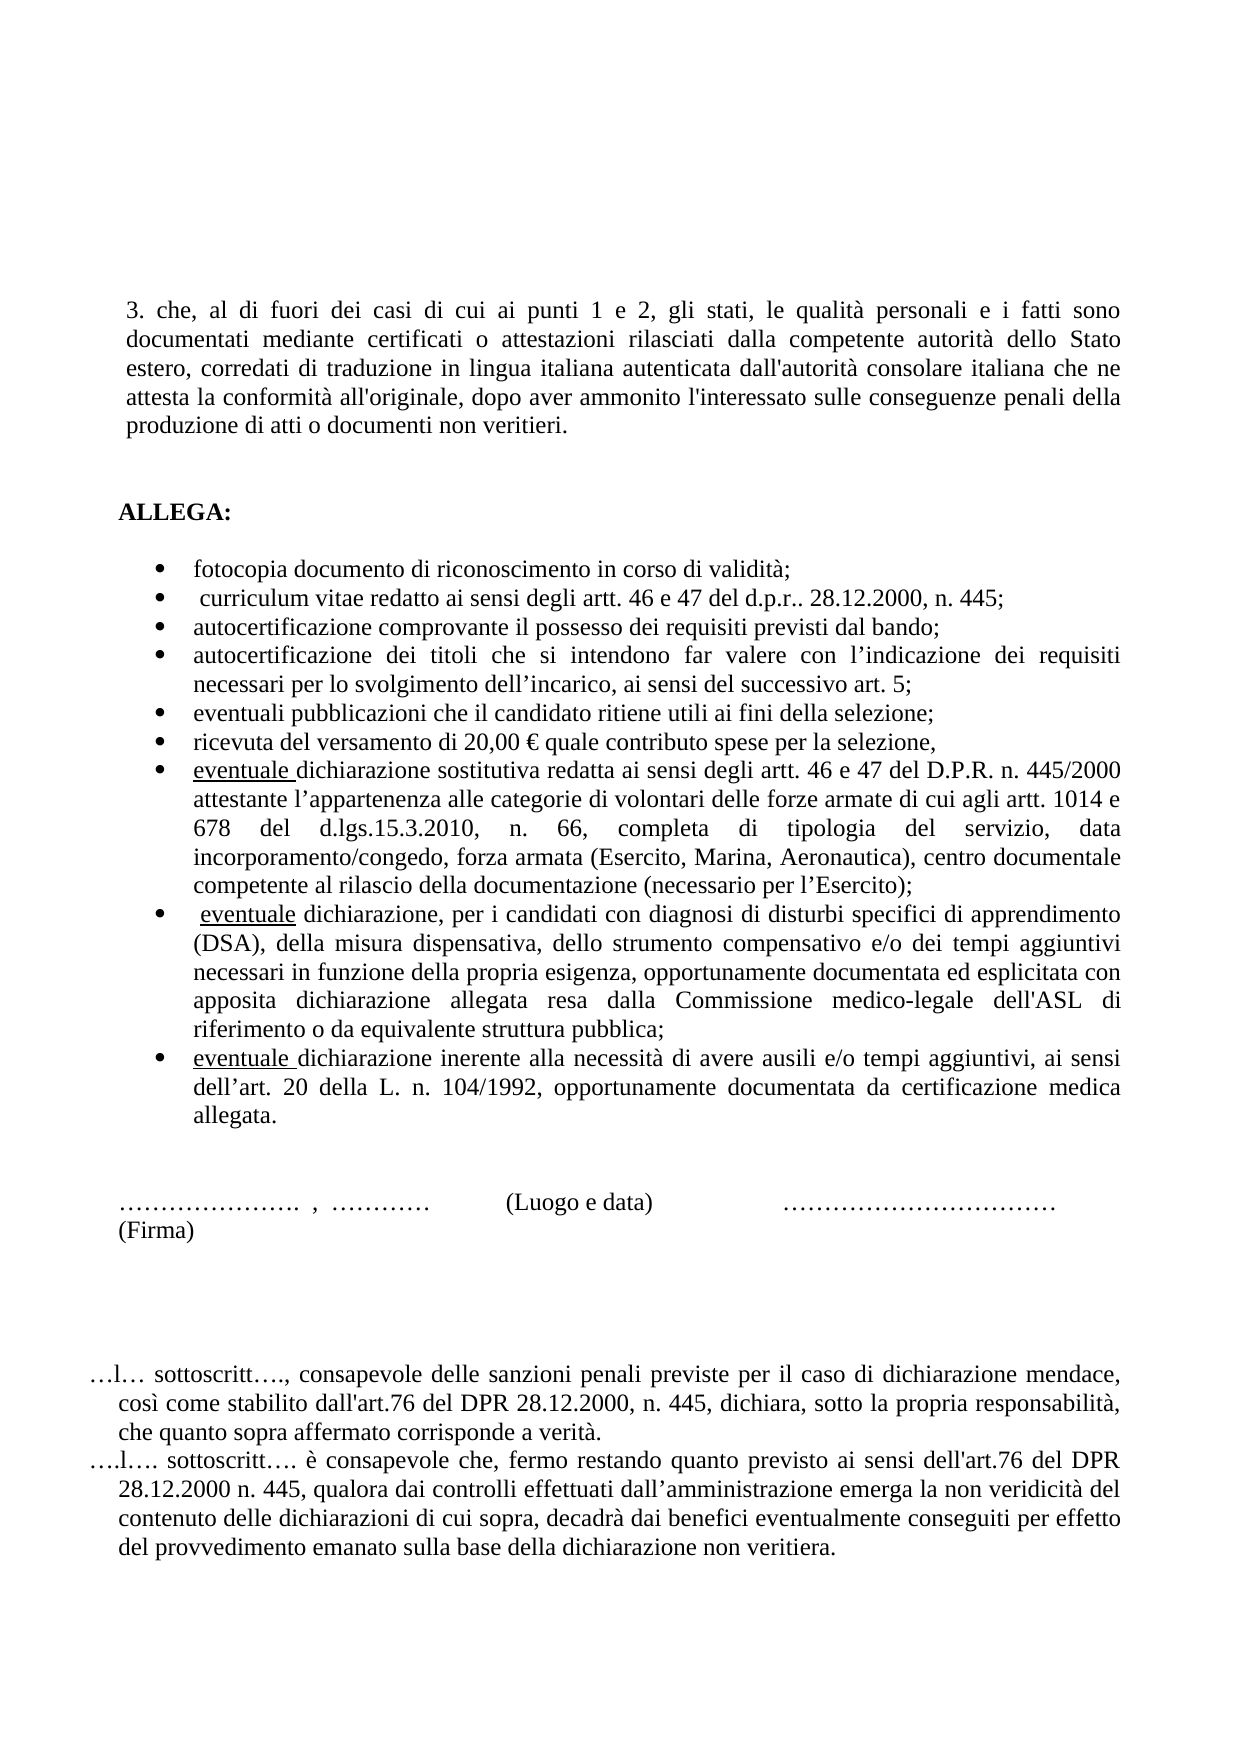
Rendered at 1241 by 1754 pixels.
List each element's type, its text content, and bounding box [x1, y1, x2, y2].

list eventuali pubblicazioni che il candidato ritiene utili ai fini della selezione; [156, 698, 1122, 727]
list ricevuta del versamento di 20,00 € quale contributo spese per la selezione, [156, 727, 1122, 755]
text ALLEGA: [118, 497, 1122, 525]
text 3. che, al di fuori dei casi di cui ai punti 1 e 2, gli stati, le qualità personali e i fatti sono documentati mediante certificati o attestazioni rilasciati dalla competente autorità dello Stato estero, corredati di traduzione in lingua italiana autenticata dall'autorità consolare italiana che ne attesta la conformità all'originale, dopo aver ammonito l'interessato sulle conseguenze penali della produzione di atti o documenti non veritieri. [126, 295, 1122, 439]
list fotocopia documento di riconoscimento in corso di validità; [156, 554, 1122, 583]
text ….l…. sottoscritt…. è consapevole che, fermo restando quanto previsto ai sensi dell'art.76 del DPR 28.12.2000 n. 445, qualora dai controlli effettuati dall’amministrazione emerga la non veridicità del contenuto delle dichiarazioni di cui sopra, decadrà dai benefici eventualmente conseguiti per effetto del provvedimento emanato sulla base della dichiarazione non veritiera. [88, 1445, 1122, 1560]
list eventuale dichiarazione, per i candidati con diagnosi di disturbi specifici di apprendimento (DSA), della misura dispensativa, dello strumento compensativo e/o dei tempi aggiuntivi necessari in funzione della propria esigenza, opportunamente documentata ed esplicitata con apposita dichiarazione allegata resa dalla Commissione medico-legale dell'ASL di riferimento o da equivalente struttura pubblica; [156, 899, 1122, 1043]
text …………………. , ………… (Luogo e data) …………………………… (Firma) [118, 1187, 1122, 1244]
list eventuale dichiarazione inerente alla necessità di avere ausili e/o tempi aggiuntivi, ai sensi dell’art. 20 della L. n. 104/1992, opportunamente documentata da certificazione medica allegata. [156, 1043, 1122, 1129]
text …l… sottoscritt…., consapevole delle sanzioni penali previste per il caso di dichiarazione mendace, così come stabilito dall'art.76 del DPR 28.12.2000, n. 445, dichiara, sotto la propria responsabilità, che quanto sopra affermato corrisponde a verità. [88, 1359, 1122, 1445]
list curriculum vitae redatto ai sensi degli artt. 46 e 47 del d.p.r.. 28.12.2000, n. 445; [156, 583, 1122, 612]
list eventuale dichiarazione sostitutiva redatta ai sensi degli artt. 46 e 47 del D.P.R. n. 445/2000 attestante l’appartenenza alle categorie di volontari delle forze armate di cui agli artt. 1014 e 678 del d.lgs.15.3.2010, n. 66, completa di tipologia del servizio, data incorporamento/congedo, forza armata (Esercito, Marina, Aeronautica), centro documentale competente al rilascio della documentazione (necessario per l’Esercito); [156, 755, 1122, 899]
list autocertificazione dei titoli che si intendono far valere con l’indicazione dei requisiti necessari per lo svolgimento dell’incarico, ai sensi del successivo art. 5; [156, 640, 1122, 698]
list autocertificazione comprovante il possesso dei requisiti previsti dal bando; [156, 612, 1122, 640]
